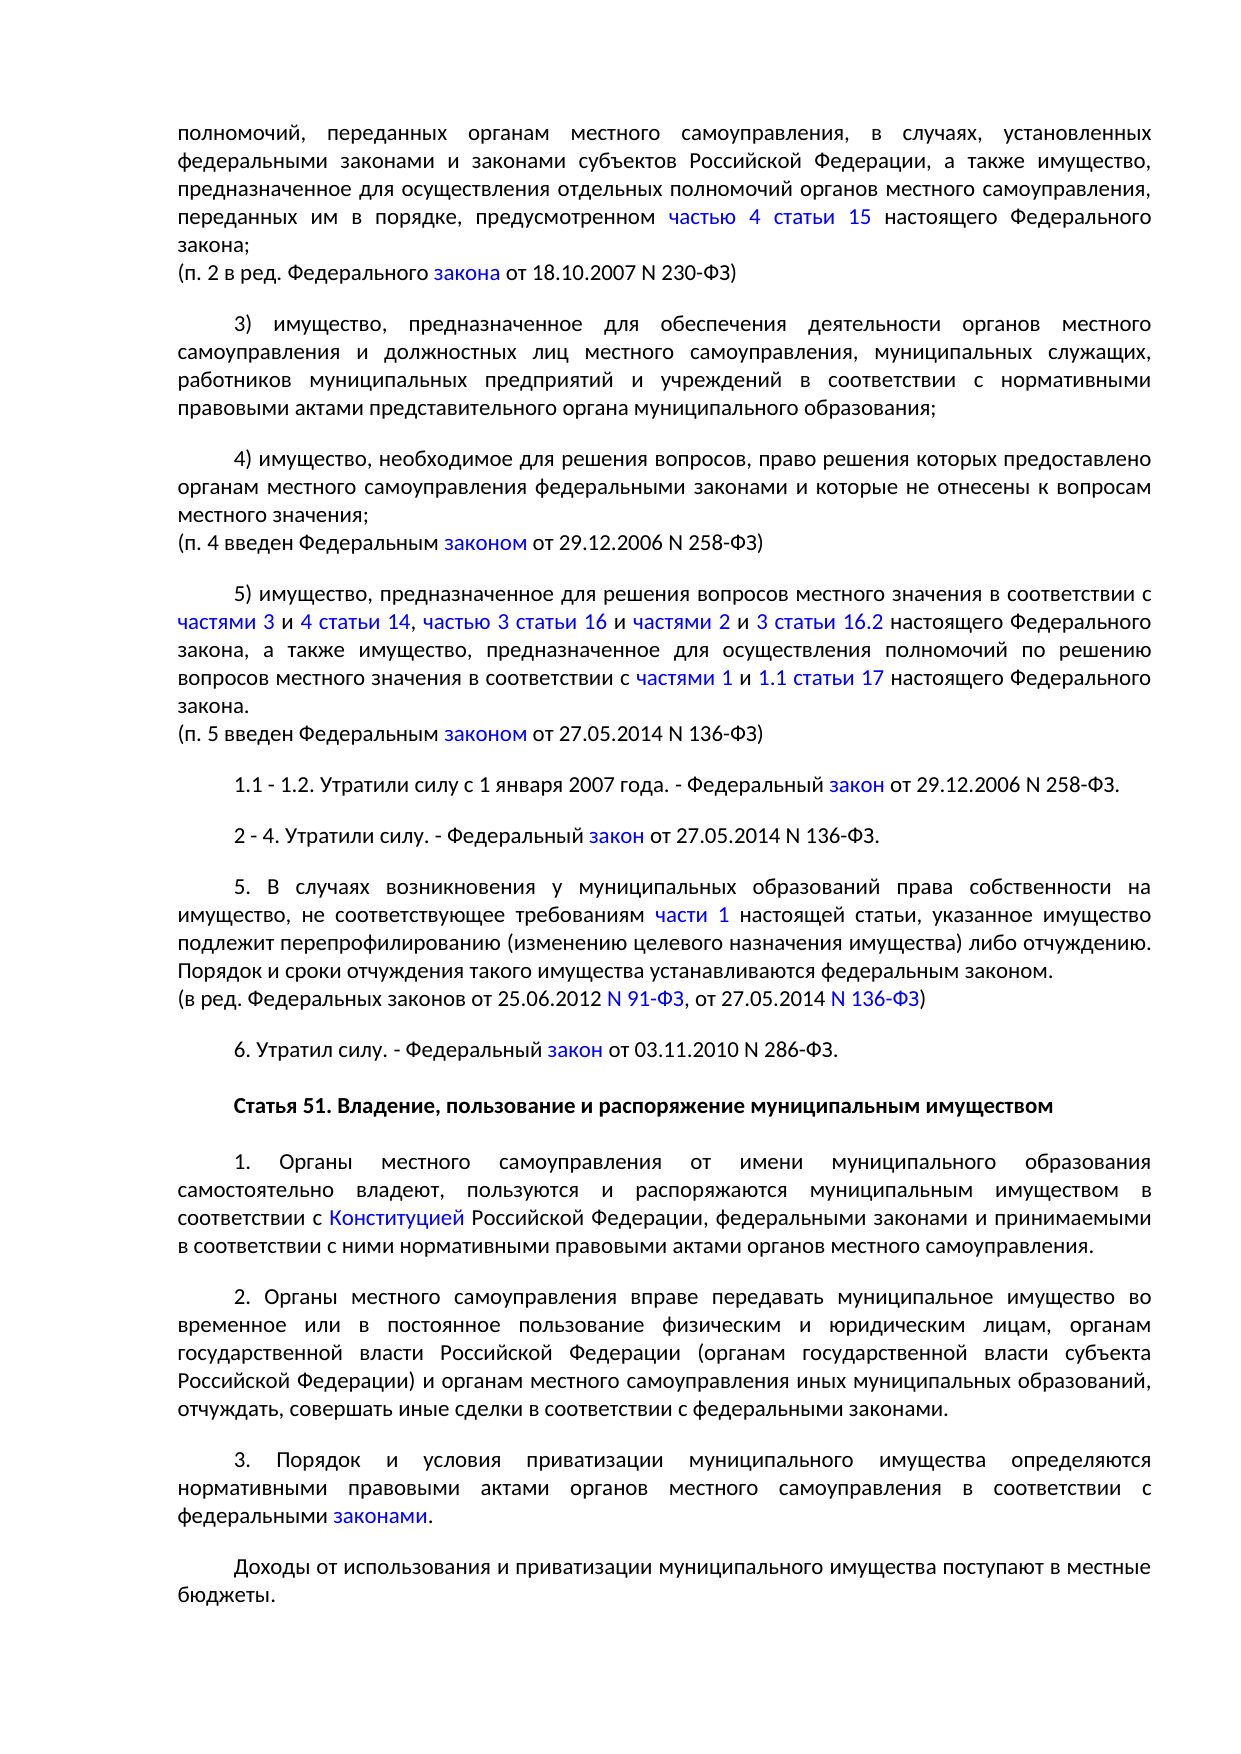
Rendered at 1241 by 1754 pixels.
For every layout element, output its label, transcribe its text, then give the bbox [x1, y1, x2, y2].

text 4) имущество, необходимое для решения вопросов, право решения которых предоставлено органам местного самоуправления федеральными законами и которые не отнесены к вопросам местного значения; [177, 444, 1152, 528]
text (в ред. Федеральных законов от 25.06.2012 N 91-ФЗ, от 27.05.2014 N 136-ФЗ) [177, 984, 1152, 1012]
text Доходы от использования и приватизации муниципального имущества поступают в местные бюджеты. [177, 1552, 1152, 1608]
text 6. Утратил силу. - Федеральный закон от 03.11.2010 N 286-ФЗ. [177, 1035, 1152, 1063]
text 2 - 4. Утратили силу. - Федеральный закон от 27.05.2014 N 136-ФЗ. [177, 821, 1152, 849]
text 5. В случаях возникновения у муниципальных образований права собственности на имущество, не соответствующее требованиям части 1 настоящей статьи, указанное имущество подлежит перепрофилированию (изменению целевого назначения имущества) либо отчуждению. Порядок и сроки отчуждения такого имущества устанавливаются федеральным законом. [177, 872, 1152, 984]
text (п. 5 введен Федеральным законом от 27.05.2014 N 136-ФЗ) [177, 719, 1152, 747]
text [177, 118, 1152, 258]
text 3) имущество, предназначенное для обеспечения деятельности органов местного самоуправления и должностных лиц местного самоуправления, муниципальных служащих, работников муниципальных предприятий и учреждений в соответствии с нормативными правовыми актами представительного органа муниципального образования; [177, 309, 1152, 421]
text 5) имущество, предназначенное для решения вопросов местного значения в соответствии с частями 3 и 4 статьи 14, частью 3 статьи 16 и частями 2 и 3 статьи 16.2 настоящего Федерального закона, а также имущество, предназначенное для осуществления полномочий по решению вопросов местного значения в соответствии с частями 1 и 1.1 статьи 17 настоящего Федерального закона. [177, 579, 1152, 719]
text 2. Органы местного самоуправления вправе передавать муниципальное имущество во временное или в постоянное пользование физическим и юридическим лицам, органам государственной власти Российской Федерации (органам государственной власти субъекта Российской Федерации) и органам местного самоуправления иных муниципальных образований, отчуждать, совершать иные сделки в соответствии с федеральными законами. [177, 1282, 1152, 1422]
text 3. Порядок и условия приватизации муниципального имущества определяются нормативными правовыми актами органов местного самоуправления в соответствии с федеральными законами. [177, 1445, 1152, 1529]
text (п. 4 введен Федеральным законом от 29.12.2006 N 258-ФЗ) [177, 528, 1152, 556]
text (п. 2 в ред. Федерального закона от 18.10.2007 N 230-ФЗ) [177, 258, 1152, 286]
title Статья 51. Владение, пользование и распоряжение муниципальным имуществом [177, 1091, 1152, 1119]
text 1.1 - 1.2. Утратили силу с 1 января 2007 года. - Федеральный закон от 29.12.2006 N 258-ФЗ. [177, 770, 1152, 798]
text 1. Органы местного самоуправления от имени муниципального образования самостоятельно владеют, пользуются и распоряжаются муниципальным имуществом в соответствии с Конституцией Российской Федерации, федеральными законами и принимаемыми в соответствии с ними нормативными правовыми актами органов местного самоуправления. [177, 1147, 1152, 1259]
